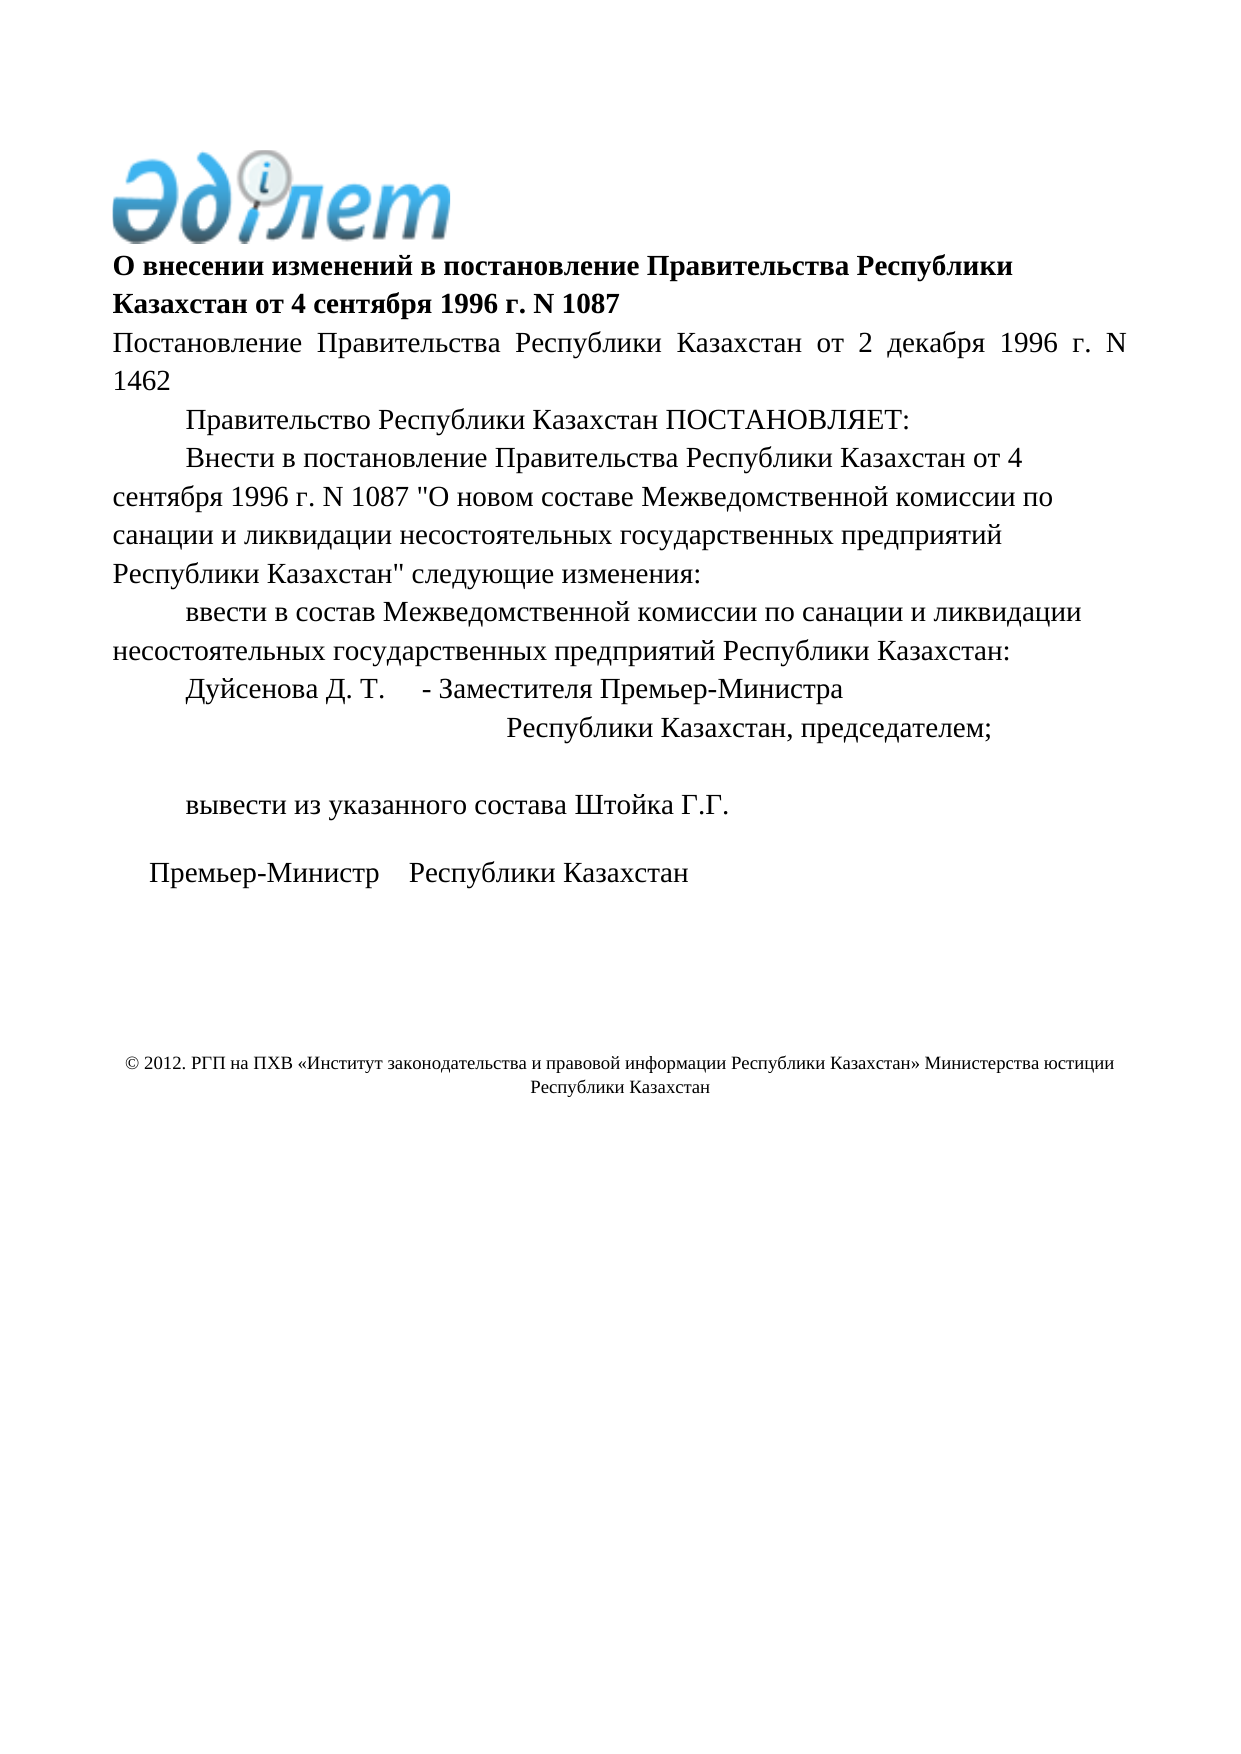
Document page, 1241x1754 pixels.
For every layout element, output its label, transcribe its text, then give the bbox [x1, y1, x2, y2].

text © 2012. РГП на ПХВ «Институт законодательства и правовой информации Республики Казахстан» Министерства юстиции Республики Казахстан [112, 1052, 1128, 1098]
text О внесении изменений в постановление Правительства Республики Казахстан от 4 сентября 1996 г. N 1087 [112, 248, 1128, 320]
text Премьер-Министр Республики Казахстан [112, 855, 1128, 888]
text Правительство Республики Казахстан ПОСТАНОВЛЯЕТ: Внести в постановление Правительства Республики Казахстан от 4 сентября 1996 г. N 1087 "О новом составе Межведомственной комиссии по санации и ликвидации несостоятельных государственных предприятий Республики Казахстан" следующие изменения: ввести в состав Межведомственной комиссии по санации и ликвидации несостоятельных государственных предприятий Республики Казахстан: Дуйсенова Д. Т. - Заместителя Премьер-Министра Республики Казахстан, председателем; вывести из указанного состава Штойка Г.Г. [112, 402, 1128, 851]
text Постановление Правительства Республики Казахстан от 2 декабря 1996 г. N 1462 [112, 325, 1128, 397]
picture [112, 150, 451, 244]
